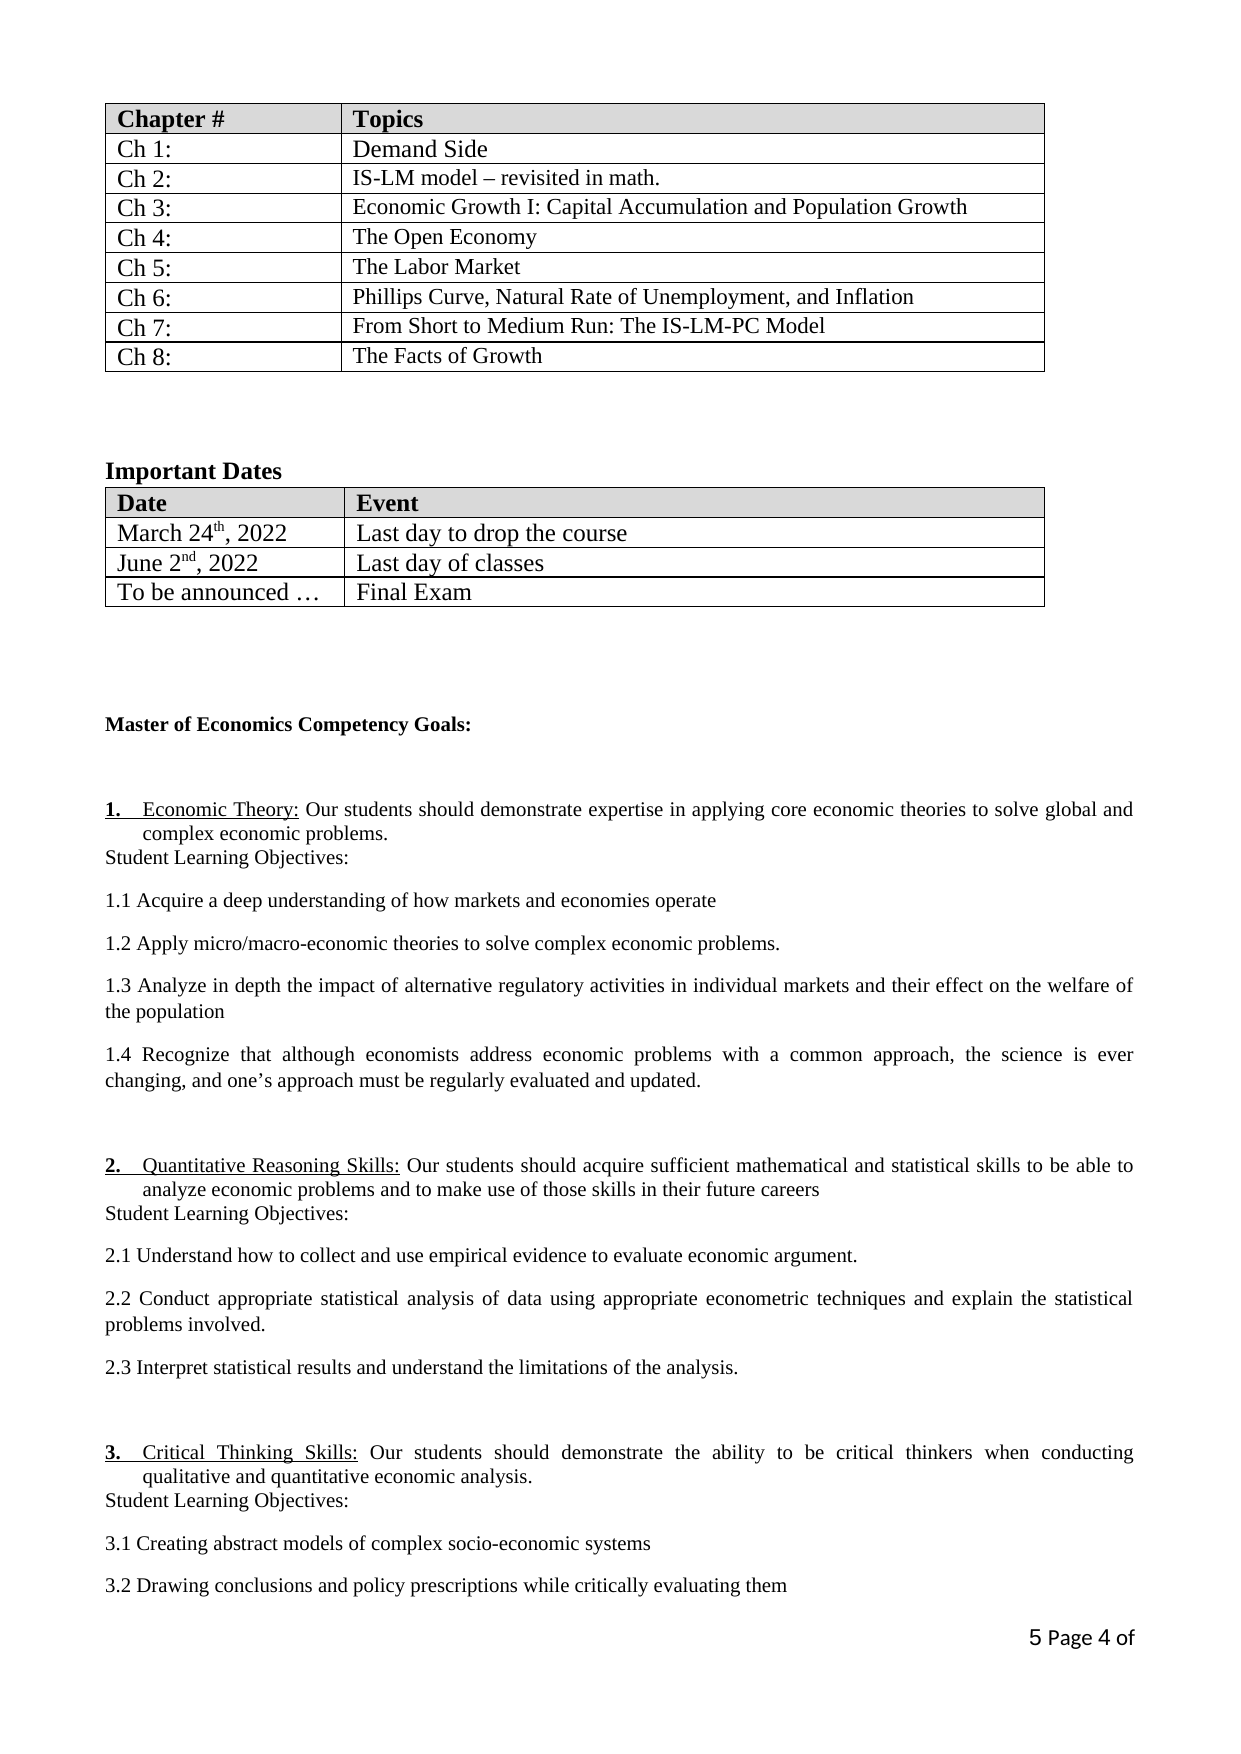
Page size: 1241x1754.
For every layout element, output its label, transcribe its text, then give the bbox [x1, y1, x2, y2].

table_cell IS-LM model – revisited in math. [342, 164, 1044, 192]
table_cell Ch 3: [106, 194, 341, 222]
table_cell Phillips Curve, Natural Rate of Unemployment, and Inflation [342, 283, 1044, 312]
text 1.4 Recognize that although economists address economic problems with a common approach, the science is ever changing, and one’s approach must be regularly evaluated and updated. [105, 1042, 1135, 1092]
text Student Learning Objectives: [105, 845, 1135, 869]
table_cell Last day of classes [345, 548, 1044, 576]
table_cell The Open Economy [342, 223, 1044, 252]
table_cell From Short to Medium Run: The IS-LM-PC Model [342, 313, 1044, 341]
table_cell The Labor Market [342, 253, 1044, 282]
table_cell Demand Side [342, 134, 1044, 163]
list Quantitative Reasoning Skills: Our students should acquire sufficient mathematical and statistical skills to be able to analyze economic problems and to make use of those skills in their future careers [105, 1153, 1135, 1201]
table_cell Ch 1: [106, 134, 341, 163]
table_cell Ch 5: [106, 253, 341, 282]
text Important Dates [105, 456, 1135, 485]
table_cell Last day to drop the course [345, 518, 1044, 547]
list Critical Thinking Skills: Our students should demonstrate the ability to be critical thinkers when conducting qualitative and quantitative economic analysis. [105, 1440, 1135, 1488]
text Master of Economics Competency Goals: [105, 712, 1135, 736]
text 2.3 Interpret statistical results and understand the limitations of the analysis. [105, 1354, 1135, 1379]
table_cell Ch 6: [106, 283, 341, 312]
table_cell Ch 2: [106, 164, 341, 192]
table_header Chapter # [106, 104, 341, 133]
table_cell Ch 8: [106, 343, 341, 371]
text 3.2 Drawing conclusions and policy prescriptions while critically evaluating them [105, 1573, 1135, 1597]
text 2.2 Conduct appropriate statistical analysis of data using appropriate econometric techniques and explain the statistical problems involved. [105, 1286, 1135, 1336]
table_cell March 24th, 2022 [106, 518, 344, 547]
table_cell Ch 4: [106, 223, 341, 252]
table_cell Economic Growth I: Capital Accumulation and Population Growth [342, 194, 1044, 222]
table_header Event [345, 488, 1044, 517]
list Economic Theory: Our students should demonstrate expertise in applying core economic theories to solve global and complex economic problems. [105, 797, 1135, 845]
table_cell June 2nd, 2022 [106, 548, 344, 576]
text 3.1 Creating abstract models of complex socio-economic systems [105, 1531, 1135, 1554]
text 1.3 Analyze in depth the impact of alternative regulatory activities in individual markets and their effect on the welfare of the population [105, 973, 1135, 1023]
table_header Topics [342, 104, 1044, 133]
table_cell Final Exam [345, 578, 1044, 606]
text 2.1 Understand how to collect and use empirical evidence to evaluate economic argument. [105, 1243, 1135, 1267]
text 1.1 Acquire a deep understanding of how markets and economies operate [105, 888, 1135, 912]
table_header Date [106, 488, 344, 517]
table_cell To be announced … [106, 578, 344, 606]
text 1.2 Apply micro/macro-economic theories to solve complex economic problems. [105, 930, 1135, 954]
text Student Learning Objectives: [105, 1488, 1135, 1512]
table_cell The Facts of Growth [342, 343, 1044, 371]
text Student Learning Objectives: [105, 1201, 1135, 1225]
table_cell Ch 7: [106, 313, 341, 341]
